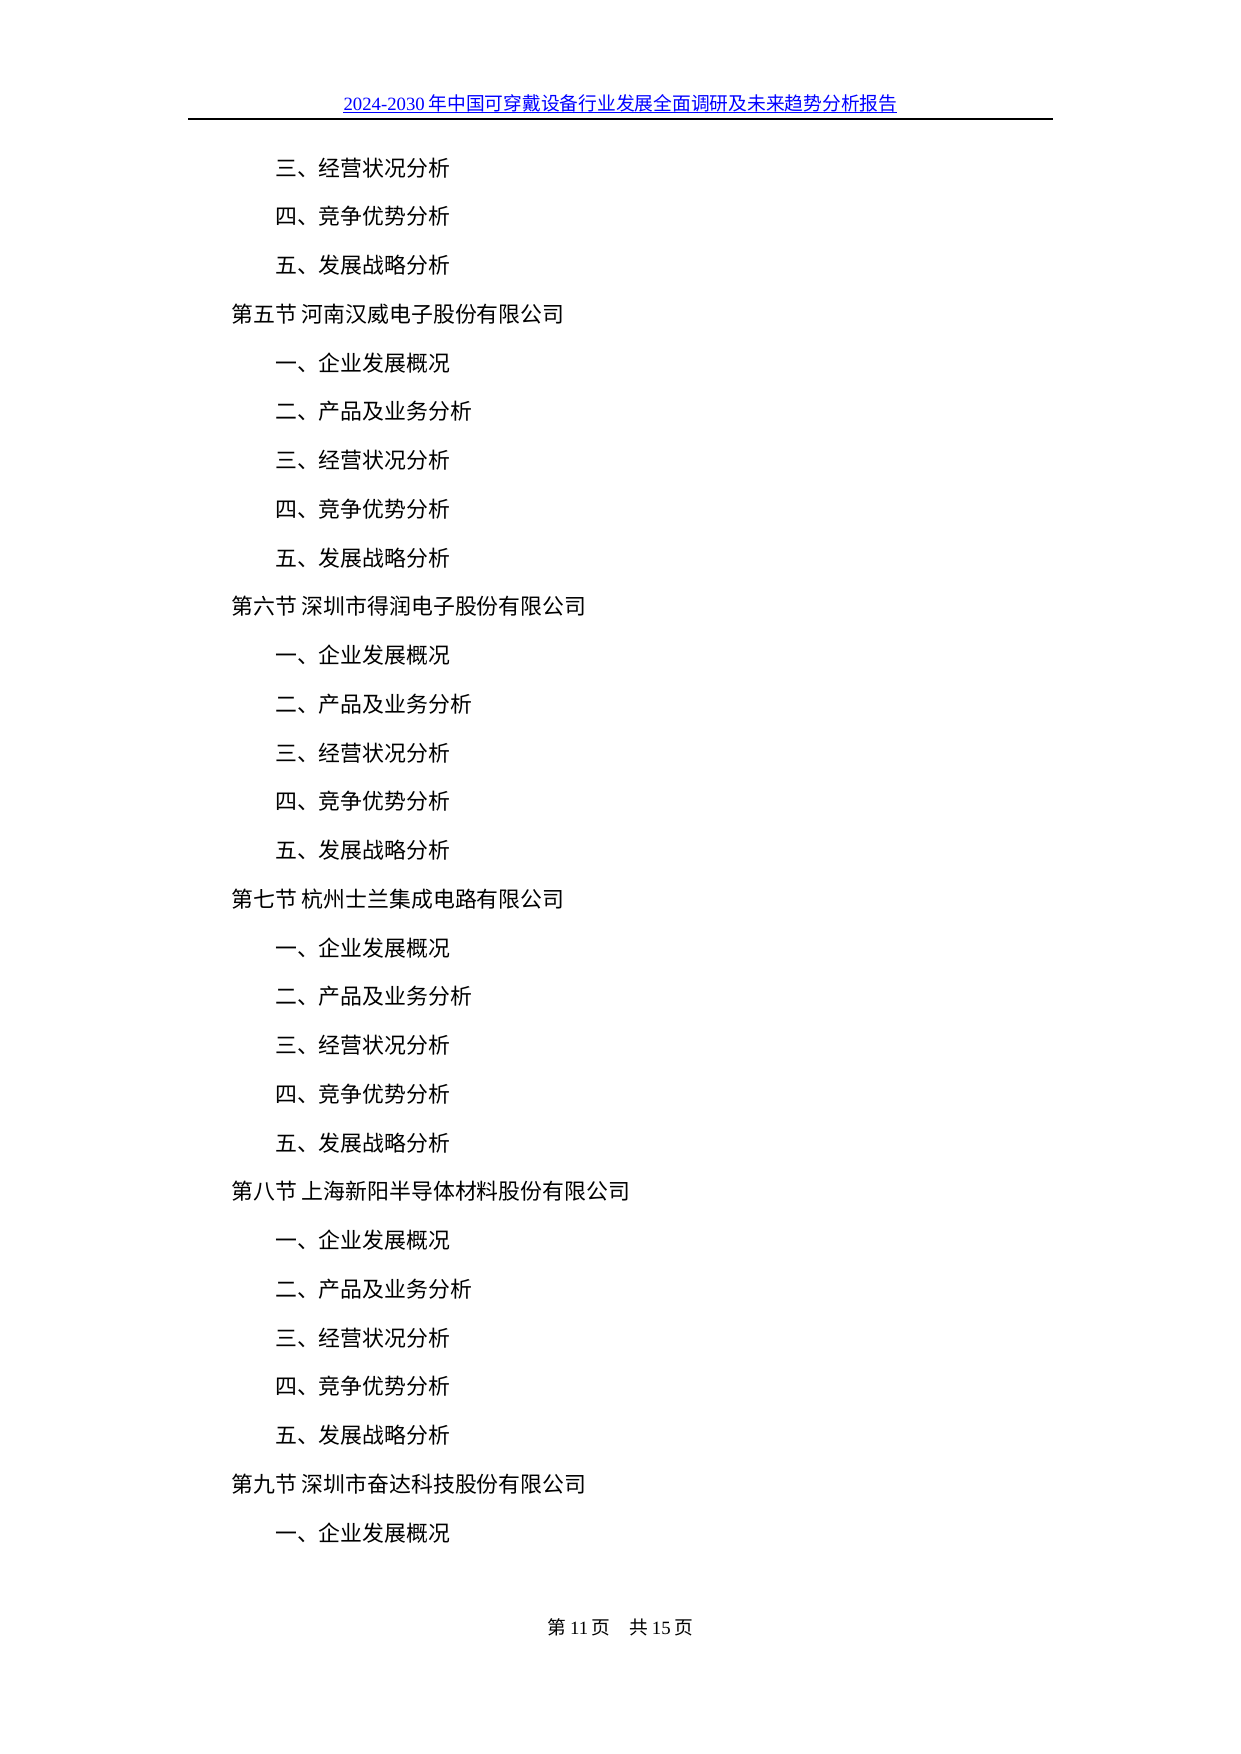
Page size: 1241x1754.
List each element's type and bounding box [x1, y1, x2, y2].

text [187, 150, 1053, 1548]
